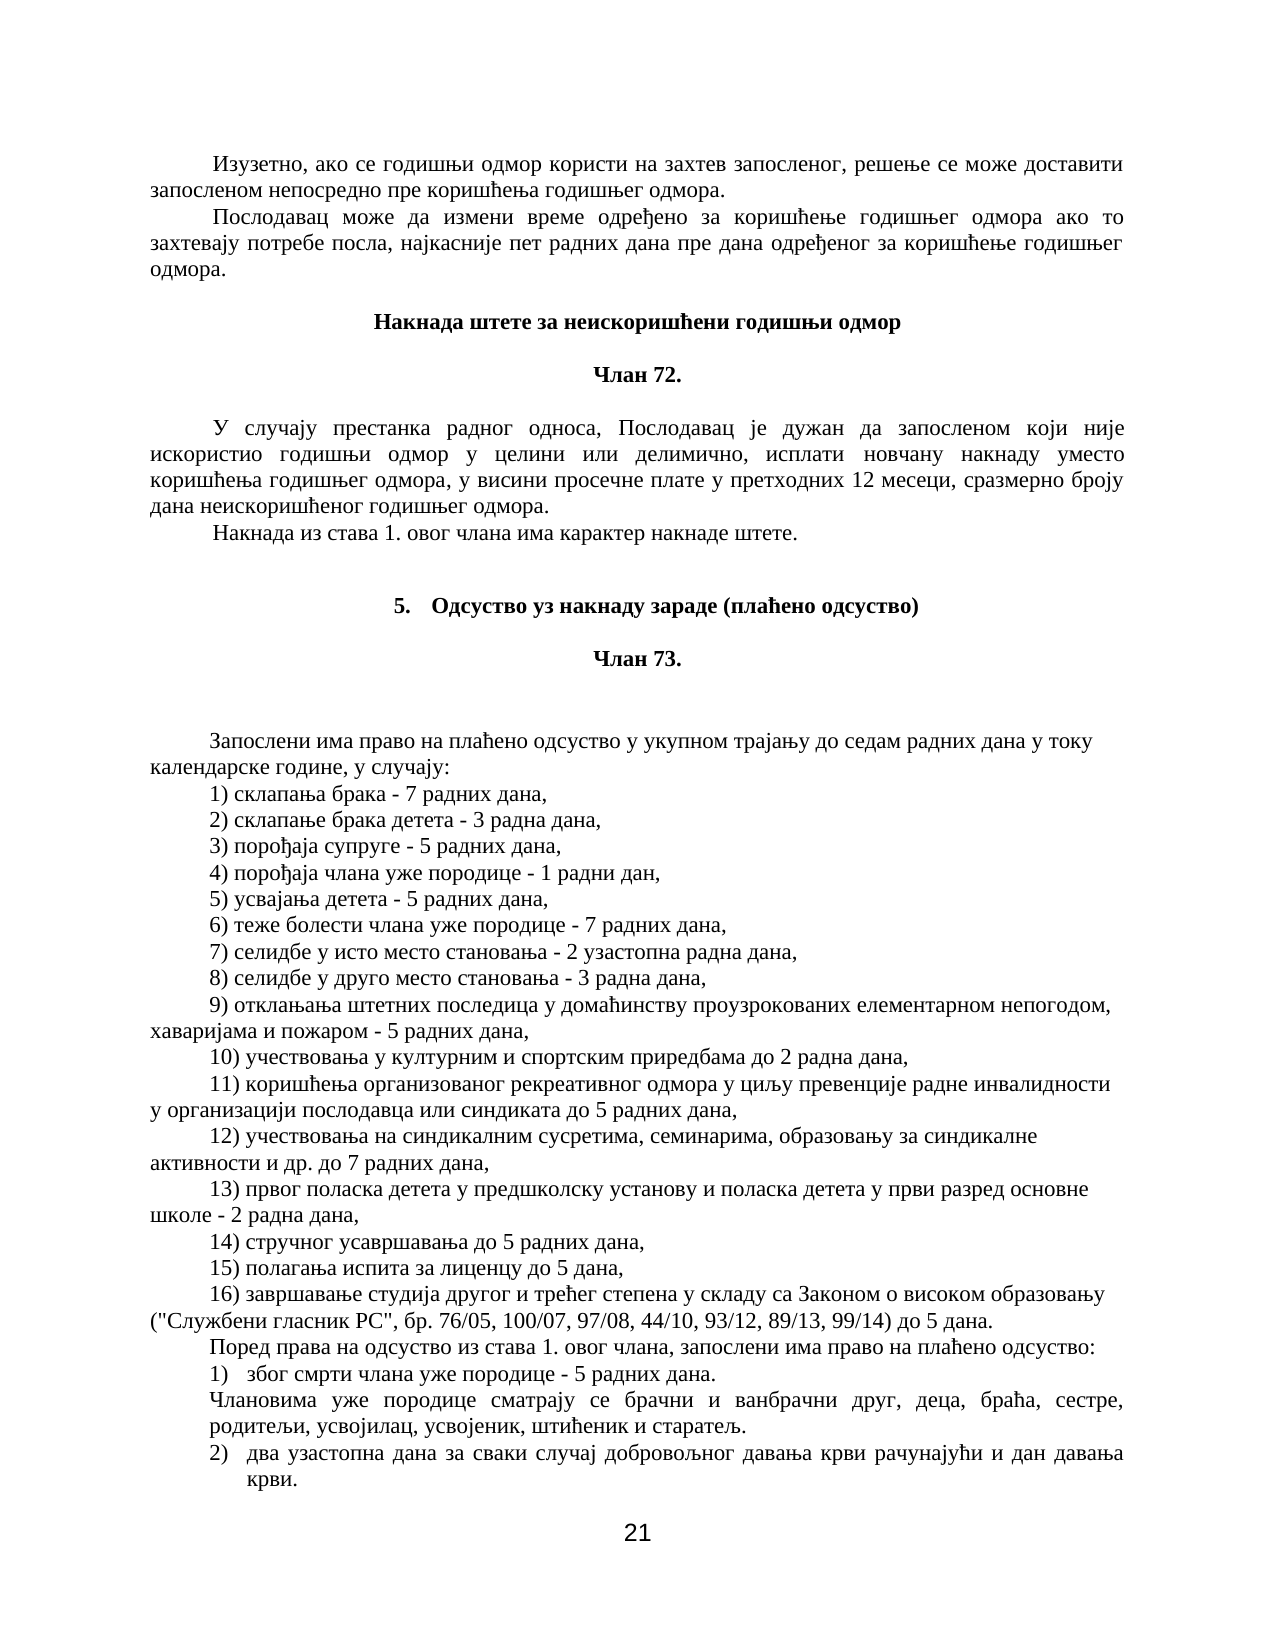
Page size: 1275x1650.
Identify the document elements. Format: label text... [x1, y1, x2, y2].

text 7) селидбе у исто место становања - 2 узастопна радна дана, [150, 938, 1125, 964]
text 14) стручног усавршавања до 5 радних дана, [150, 1228, 1125, 1254]
text 6) теже болести члана уже породице - 7 радних дана, [150, 912, 1125, 938]
text Послодавац може да измени време одређено за коришћење годишњег одмора ако то захтевају потребе посла, најкасније пет радних дана пре дана одређеног за коришћење годишњег одмора. [150, 203, 1125, 282]
text Члан 73. [150, 645, 1125, 672]
text 16) завршавање студија другог и трећег степена у складу са Законом о високом образовању ("Службени гласник РС", бр. 76/05, 100/07, 97/08, 44/10, 93/12, 89/13, 99/14) до 5 дана. [150, 1281, 1125, 1333]
text Поред права на одсуство из става 1. овог члана, запослени има право на плаћено одсуство: [150, 1333, 1125, 1359]
text 9) отклањања штетних последица у домаћинству проузрокованих елементарном непогодом, хаваријама и пожаром - 5 радних дана, [150, 991, 1125, 1043]
text 5) усвајања детета - 5 радних дана, [150, 885, 1125, 912]
text 12) учествовања на синдикалним сусретима, семинарима, образовању за синдикалне активности и др. до 7 радних дана, [150, 1122, 1125, 1175]
text У случају престанка радног односа, Послодавац је дужан да запосленом који није искористио годишњи одмор у целини или делимично, исплати новчану накнаду уместо коришћења годишњег одмора, у висини просечне плате у претходних 12 месеци, сразмерно броју дана неискоришћеног годишњег одмора. [150, 413, 1125, 519]
text 8) селидбе у друго место становања - 3 радна дана, [150, 964, 1125, 991]
text 4) порођаја члана уже породице - 1 радни дан, [150, 859, 1125, 885]
text 15) полагања испита за лиценцу до 5 дана, [150, 1254, 1125, 1281]
text 11) коришћења организованог рекреативног одмора у циљу превенције радне инвалидности у организацији послодавца или синдиката до 5 радних дана, [150, 1070, 1125, 1122]
subtitle Одсуство уз накнаду зараде (плаћено одсуство) [187, 592, 1125, 619]
text 13) првог поласка детета у предшколску установу и поласка детета у први разред основне школе - 2 радна дана, [150, 1175, 1125, 1228]
text Изузетно, ако се годишњи одмор користи на захтев запосленог, решење се може доставити запосленом непосредно пре коришћења годишњег одмора. [150, 150, 1125, 203]
text Запослени има право на плаћено одсуство у укупном трајању до седам радних дана у току календарске године, у случају: [150, 727, 1125, 780]
text 2) склапање брака детета - 3 радна дана, [150, 806, 1125, 832]
list два узастопна дана за сваки случај добровољног давања крви рачунајући и дан давања крви. [209, 1439, 1125, 1491]
text 3) порођаја супруге - 5 радних дана, [150, 832, 1125, 859]
text 1) склапања брака - 7 радних дана, [150, 780, 1125, 806]
list због смрти члана уже породице - 5 радних дана. [209, 1359, 1125, 1386]
text Члановима уже породице сматрају се брачни и ванбрачни друг, деца, браћа, сестре, родитељи, усвојилац, усвојеник, штићеник и старатељ. [209, 1386, 1125, 1439]
text 10) учествовања у културним и спортским приредбама до 2 радна дана, [150, 1043, 1125, 1070]
text Накнада штете за неискоришћени годишњи одмор [150, 308, 1125, 334]
text Члан 72. [150, 361, 1125, 387]
text Накнада из става 1. овог члана има карактер накнаде штете. [150, 519, 1125, 545]
